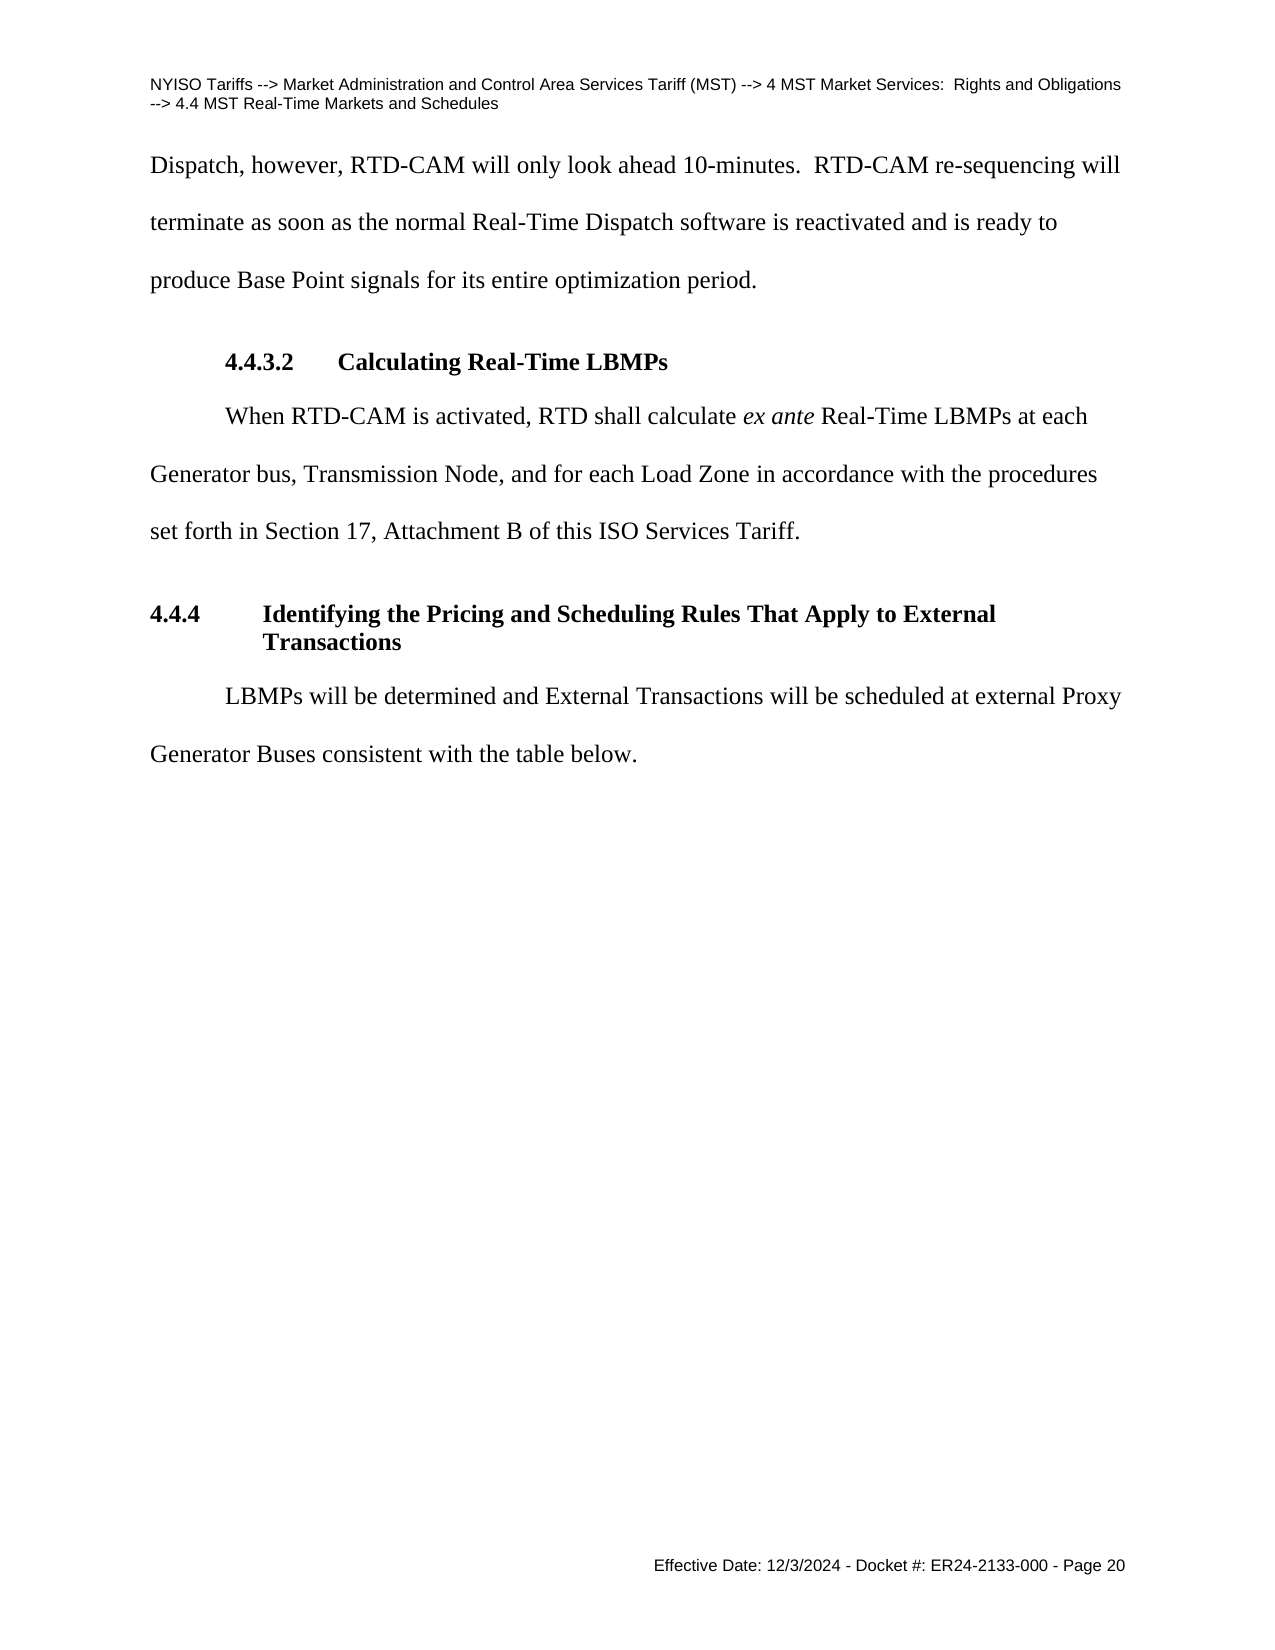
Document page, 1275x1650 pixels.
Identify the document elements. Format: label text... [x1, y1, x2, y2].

subtitle 4.4.4 Identifying the Pricing and Scheduling Rules That Apply to External Transactions [150, 599, 1059, 656]
text When RTD-CAM is activated, RTD shall calculate ex ante Real-Time LBMPs at each Generator bus, Transmission Node, and for each Load Zone in accordance with the procedures set forth in Section 17, Attachment B of this ISO Services Tariff. [150, 401, 1125, 545]
subtitle 4.4.3.2 Calculating Real-Time LBMPs [225, 347, 1125, 376]
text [150, 150, 1125, 294]
text LBMPs will be determined and External Transactions will be scheduled at external Proxy Generator Buses consistent with the table below. [150, 681, 1125, 767]
